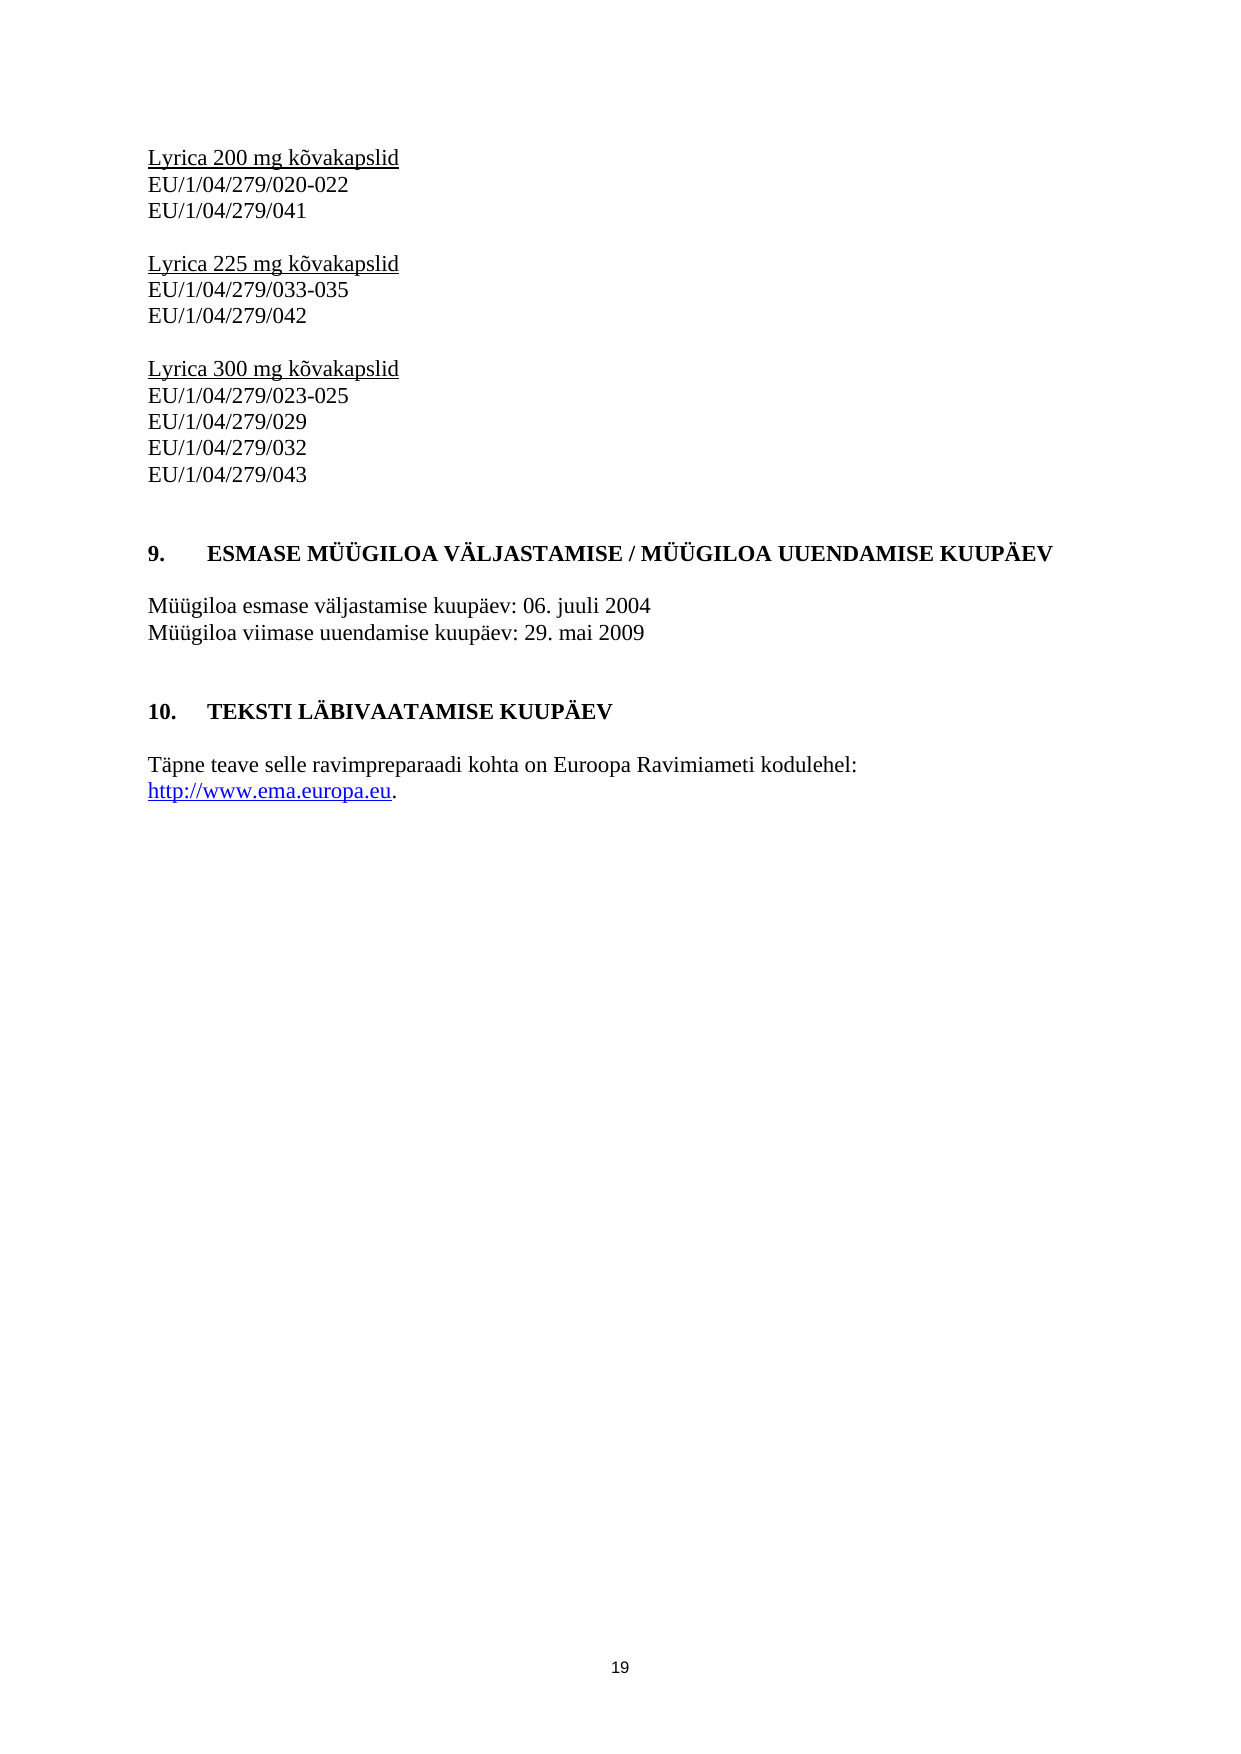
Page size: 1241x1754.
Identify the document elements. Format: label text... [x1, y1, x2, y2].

text Lyrica 300 mg kõvakapslid [148, 355, 1092, 382]
text EU/1/04/279/033-035 [148, 276, 1092, 303]
text Lyrica 225 mg kõvakapslid [148, 250, 1092, 276]
text EU/1/04/279/029 [148, 408, 1092, 434]
text 9. ESMASE MÜÜGILOA VÄLJASTAMISE / MÜÜGILOA UUENDAMISE KUUPÄEV [148, 540, 1092, 566]
text Täpne teave selle ravimpreparaadi kohta on Euroopa Ravimiameti kodulehel: http://www.ema.europa.eu. [148, 751, 1092, 803]
text 10. TEKSTI LÄBIVAATAMISE KUUPÄEV [148, 698, 1092, 724]
text EU/1/04/279/020-022 [148, 171, 1092, 197]
text EU/1/04/279/023-025 [148, 382, 1092, 408]
text EU/1/04/279/041 [148, 197, 1092, 223]
text Müügiloa esmase väljastamise kuupäev: 06. juuli 2004 [148, 592, 1092, 619]
text Müügiloa viimase uuendamise kuupäev: 29. mai 2009 [148, 619, 1092, 645]
text Lyrica 200 mg kõvakapslid [148, 144, 1092, 171]
text EU/1/04/279/042 [148, 303, 1092, 329]
text EU/1/04/279/043 [148, 461, 1092, 487]
text EU/1/04/279/032 [148, 434, 1092, 461]
